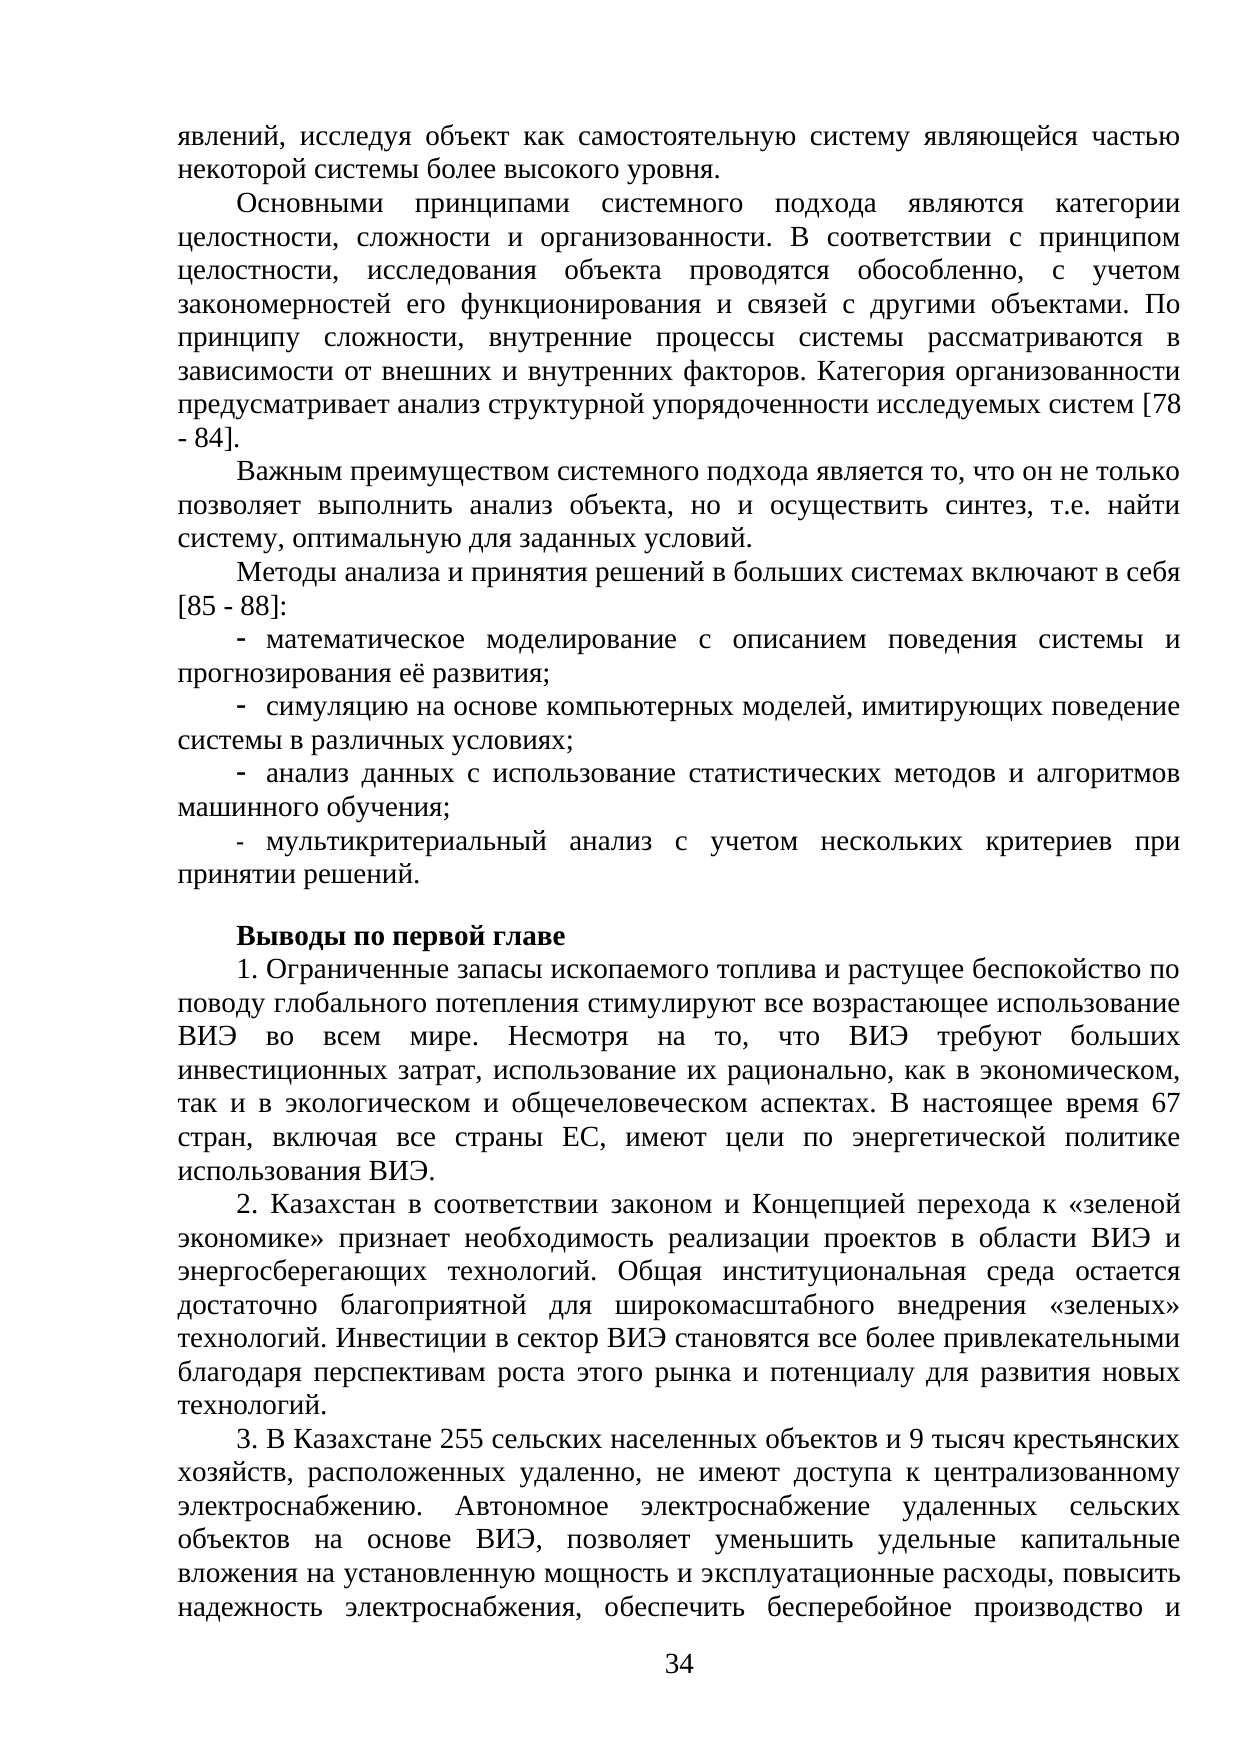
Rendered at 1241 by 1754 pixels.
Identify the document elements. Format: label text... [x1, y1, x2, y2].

text 2. Казахстан в соответствии законом и Концепцией перехода к «зеленой экономике» признает необходимость реализации проектов в области ВИЭ и энергосберегающих технологий. Общая институциональная среда остается достаточно благоприятной для широкомасштабного внедрения «зеленых» технологий. Инвестиции в сектор ВИЭ становятся все более привлекательными благодаря перспективам роста этого рынка и потенциалу для развития новых технологий. [177, 1186, 1181, 1421]
list мультикритериальный анализ с учетом нескольких критериев при принятии решений. [177, 823, 1181, 890]
list математическое моделирование с описанием поведения системы и прогнозирования её развития; [177, 621, 1181, 688]
list анализ данных с использование статистических методов и алгоритмов машинного обучения; [177, 756, 1181, 823]
text Выводы по первой главе [177, 918, 1181, 951]
text Важным преимуществом системного подхода является то, что он не только позволяет выполнить анализ объекта, но и осуществить синтез, т.е. найти систему, оптимальную для заданных условий. [177, 453, 1181, 554]
text Методы анализа и принятия решений в больших системах включают в себя [85 - 88]: [177, 554, 1181, 621]
text 1. Ограниченные запасы ископаемого топлива и растущее беспокойство по поводу глобального потепления стимулируют все возрастающее использование ВИЭ во всем мире. Несмотря на то, что ВИЭ требуют больших инвестиционных затрат, использование их рационально, как в экономическом, так и в экологическом и общечеловеческом аспектах. В настоящее время 67 стран, включая все страны ЕС, имеют цели по энергетической политике использования ВИЭ. [177, 951, 1181, 1186]
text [177, 118, 1181, 185]
text Основными принципами системного подхода являются категории целостности, сложности и организованности. В соответствии с принципом целостности, исследования объекта проводятся обособленно, с учетом закономерностей его функционирования и связей с другими объектами. По принципу сложности, внутренние процессы системы рассматриваются в зависимости от внешних и внутренних факторов. Категория организованности предусматривает анализ структурной упорядоченности исследуемых систем [78 - 84]. [177, 185, 1181, 453]
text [177, 1421, 1181, 1622]
list симуляцию на основе компьютерных моделей, имитирующих поведение системы в различных условиях; [177, 688, 1181, 756]
